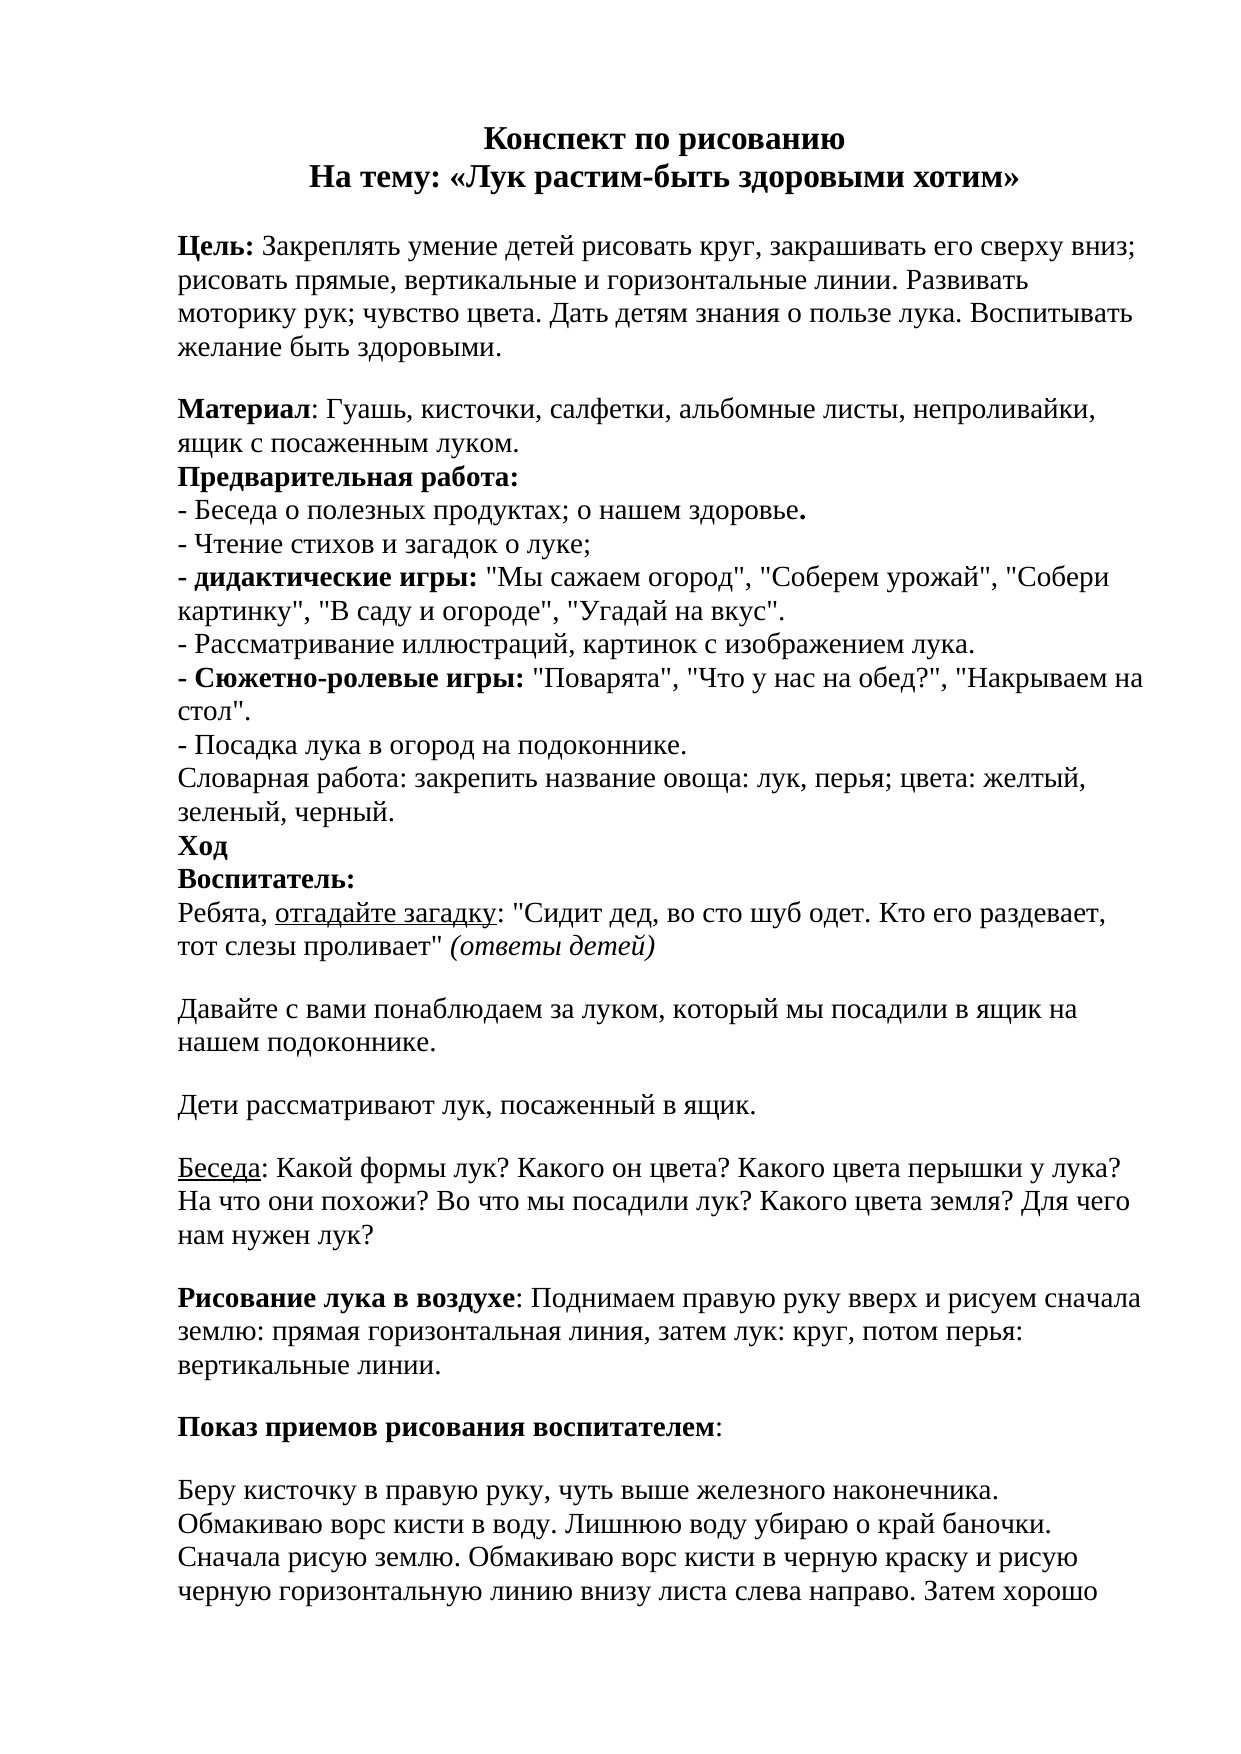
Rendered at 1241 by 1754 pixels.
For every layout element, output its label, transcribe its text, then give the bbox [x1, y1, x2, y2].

text Материал: Гуашь, кисточки, салфетки, альбомные листы, непроливайки, ящик с посаженным луком. [177, 392, 1152, 459]
text На тему: «Лук растим-быть здоровыми хотим» [177, 156, 1152, 195]
text Конспект по рисованию [177, 118, 1152, 156]
text Словарная работа: закрепить название овоща: лук, перья; цвета: желтый, зеленый, черный. [177, 761, 1152, 828]
text Давайте с вами понаблюдаем за луком, который мы посадили в ящик на нашем подоконнике. [177, 991, 1152, 1058]
text - Рассматривание иллюстраций, картинок с изображением лука. [177, 626, 1152, 660]
text Ход [177, 828, 1152, 861]
text Цель: Закреплять умение детей рисовать круг, закрашивать его сверху вниз; рисовать прямые, вертикальные и горизонтальные линии. Развивать моторику рук; чувство цвета. Дать детям знания о пользе лука. Воспитывать желание быть здоровыми. [177, 228, 1152, 362]
text Ребята, отгадайте загадку: "Сидит дед, во сто шуб одет. Кто его раздевает, тот слезы проливает" (ответы детей) [177, 895, 1152, 962]
text Дети рассматривают лук, посаженный в ящик. [177, 1087, 1152, 1121]
text - Чтение стихов и загадок о луке; [177, 526, 1152, 559]
text - Сюжетно-ролевые игры: "Поварята", "Что у нас на обед?", "Накрываем на стол". [177, 660, 1152, 727]
text Воспитатель: [177, 861, 1152, 895]
text - Посадка лука в огород на подоконнике. [177, 727, 1152, 761]
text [177, 1472, 1152, 1606]
text Показ приемов рисования воспитателем: [177, 1409, 1152, 1443]
text - дидактические игры: "Мы сажаем огород", "Соберем урожай", "Собери картинку", "В саду и огороде", "Угадай на вкус". [177, 559, 1152, 626]
text Рисование лука в воздухе: Поднимаем правую руку вверх и рисуем сначала землю: прямая горизонтальная линия, затем лук: круг, потом перья: вертикальные линии. [177, 1280, 1152, 1380]
text Предварительная работа: [177, 459, 1152, 492]
text - Беседа о полезных продуктах; о нашем здоровье. [177, 492, 1152, 526]
text Беседа: Какой формы лук? Какого он цвета? Какого цвета перышки у лука? На что они похожи? Во что мы посадили лук? Какого цвета земля? Для чего нам нужен лук? [177, 1150, 1152, 1251]
